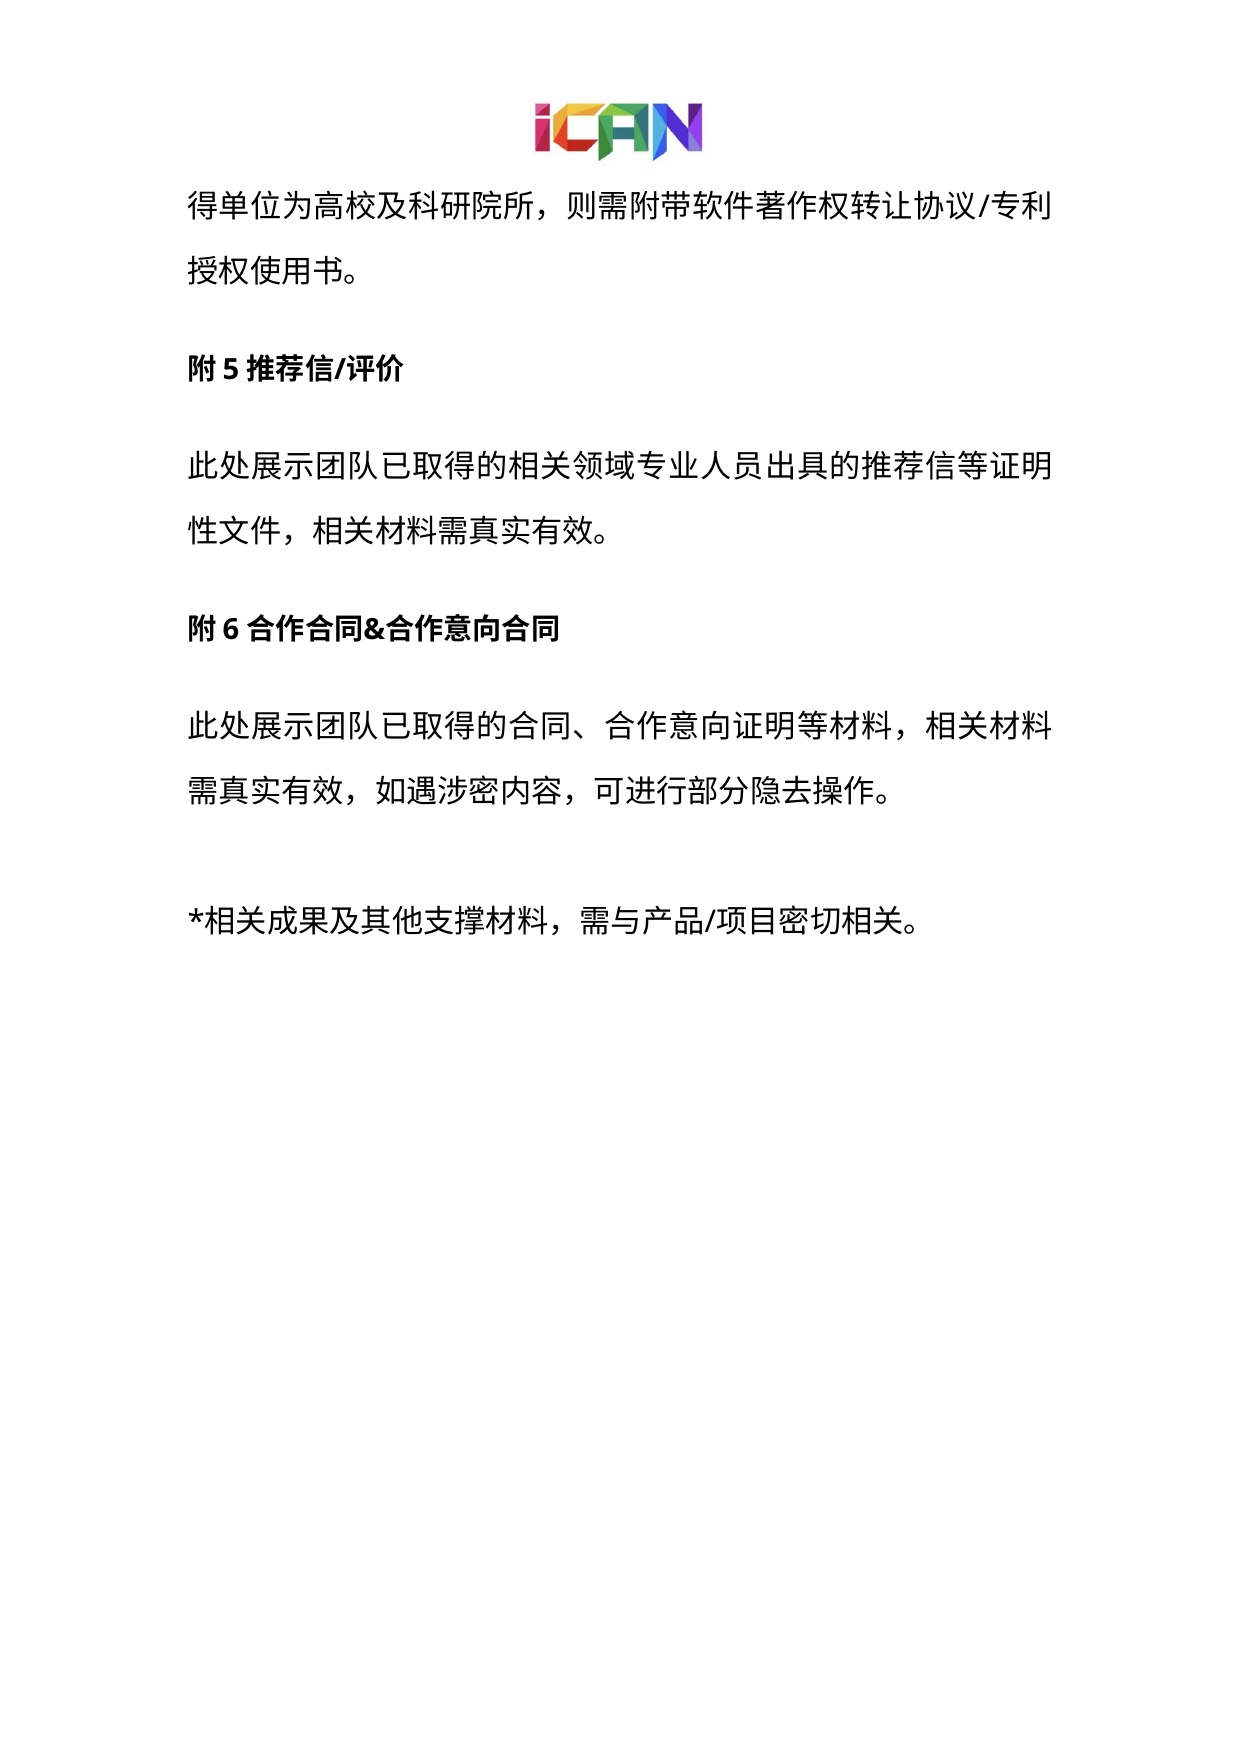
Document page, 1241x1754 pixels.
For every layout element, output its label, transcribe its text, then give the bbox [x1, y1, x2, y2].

subtitle 附5 推荐信/评价 [187, 334, 1044, 399]
text 此处展示公司已取得的相关软件著作权证书，如软件著作权取得单位为高校及科研院所，则需附带软件著作权转让协议/专利授权使用书。 [187, 172, 1053, 302]
text *相关成果及其他支撑材料，需与产品/项目密切相关。 [187, 887, 1053, 952]
text 此处展示团队已取得的合同、合作意向证明等材料，相关材料需真实有效，如遇涉密内容，可进行部分隐去操作。 [187, 692, 1053, 822]
text 此处展示团队已取得的相关领域专业人员出具的推荐信等证明性文件，相关材料需真实有效。 [187, 432, 1053, 562]
subtitle 附6 合作合同&合作意向合同 [187, 594, 1044, 659]
picture [522, 88, 718, 170]
